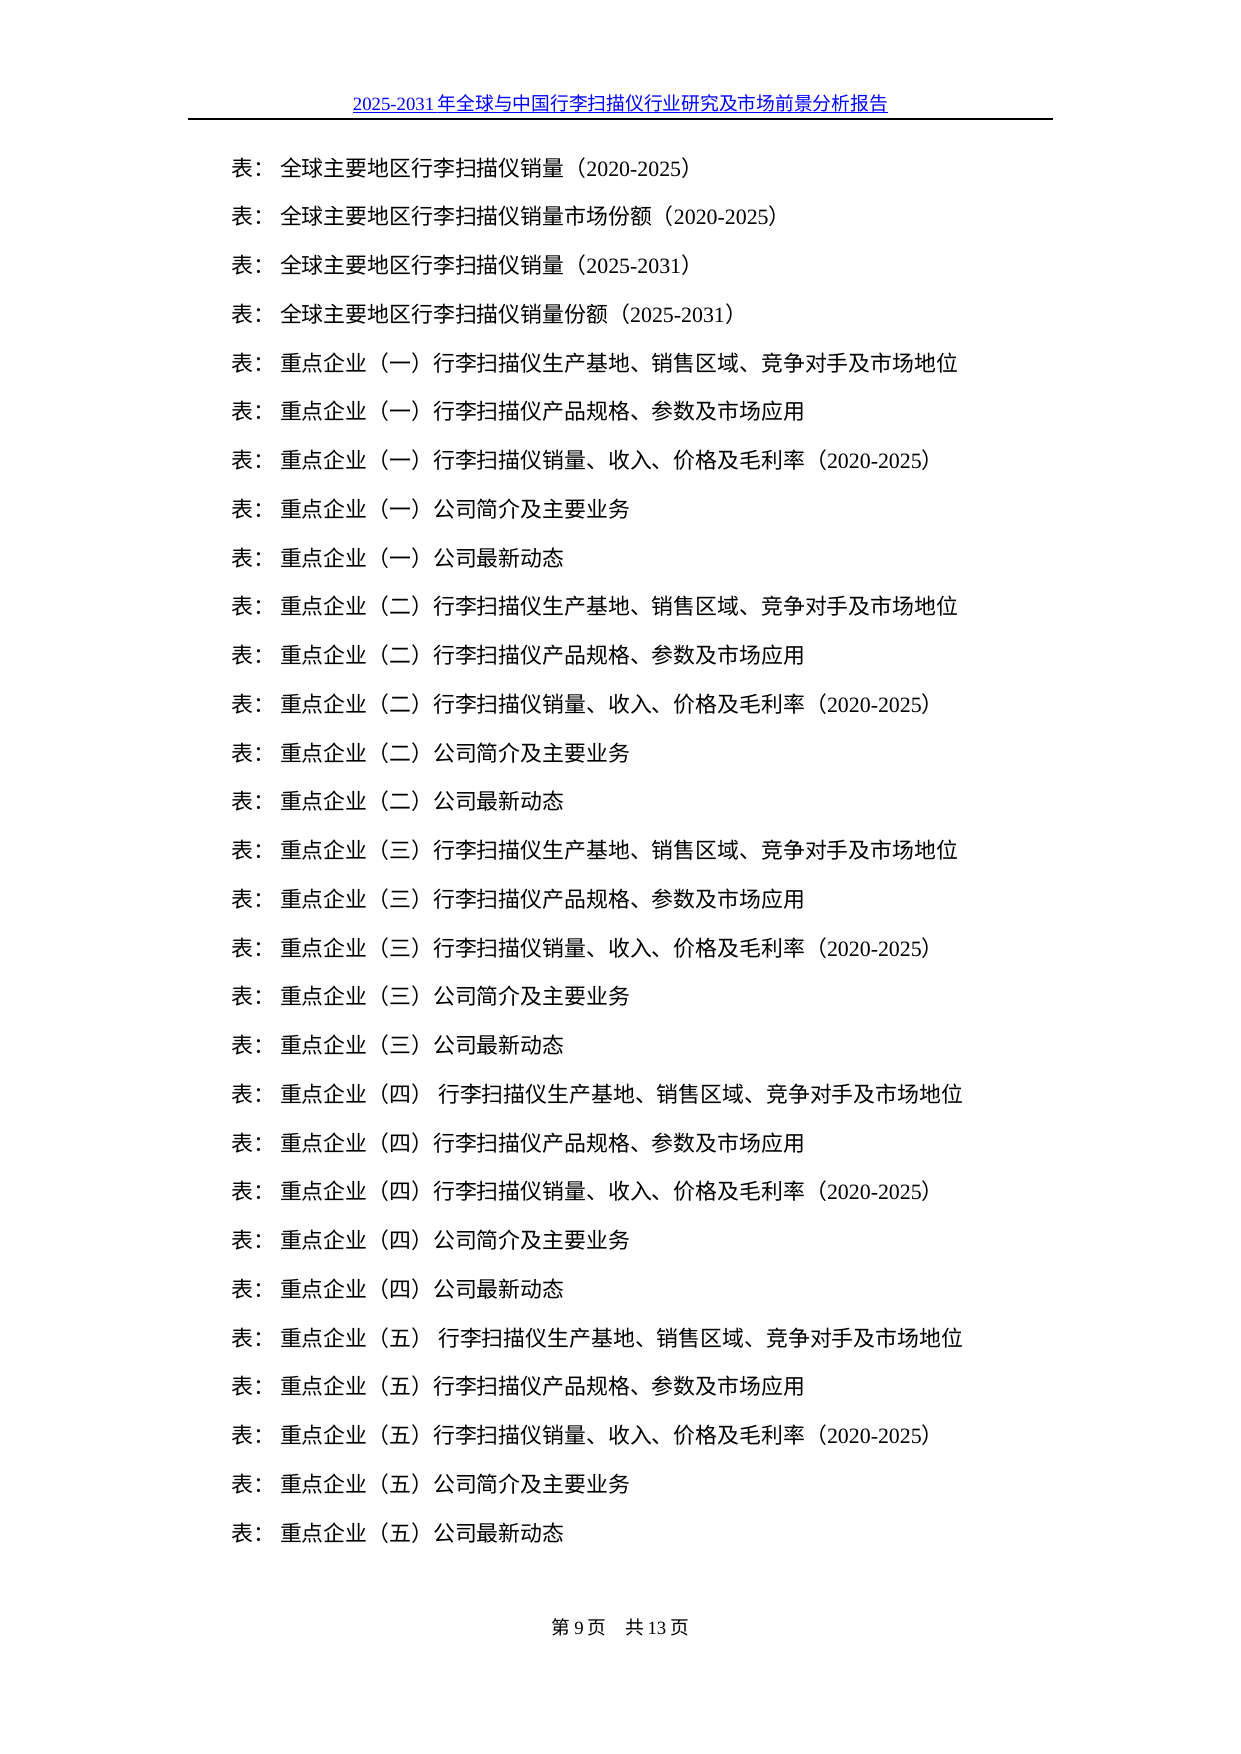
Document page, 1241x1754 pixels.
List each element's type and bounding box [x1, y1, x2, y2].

text [187, 150, 1053, 1548]
